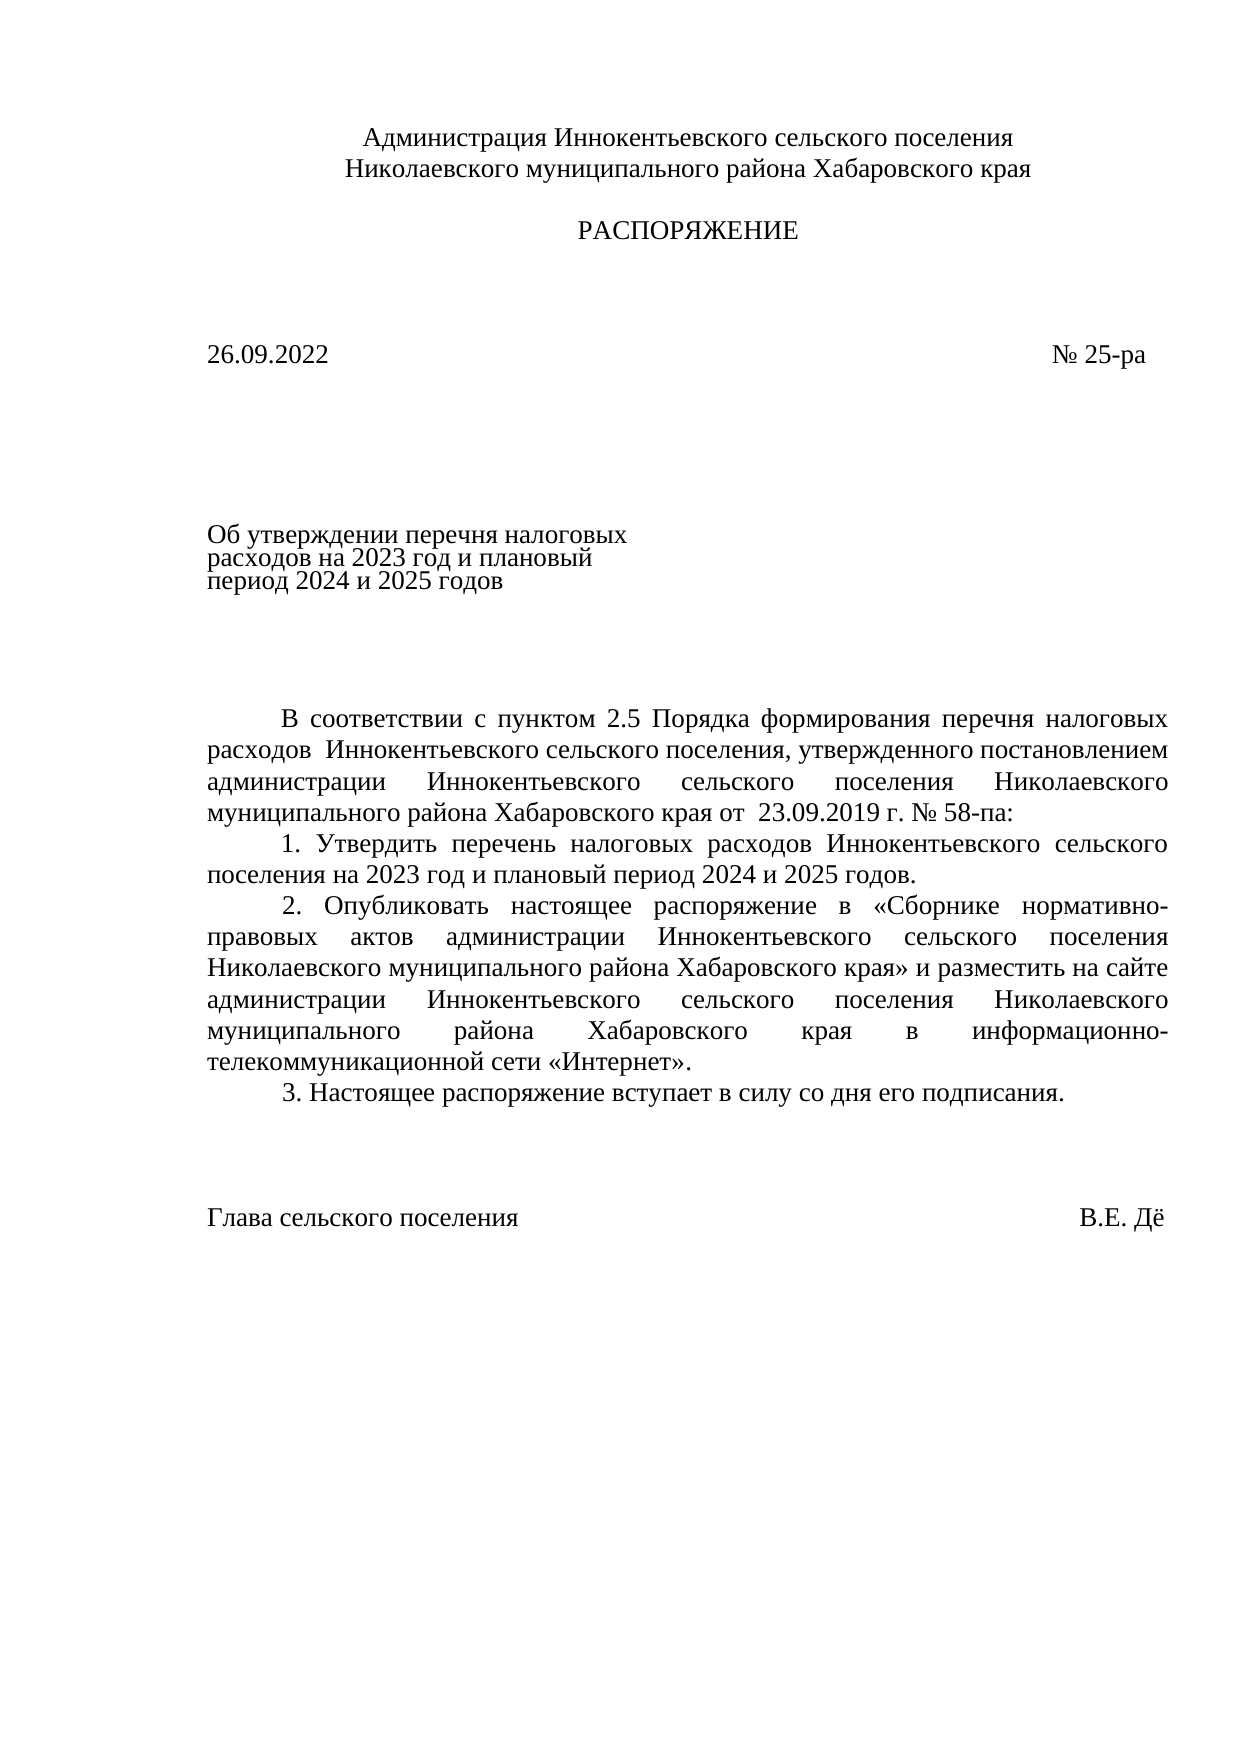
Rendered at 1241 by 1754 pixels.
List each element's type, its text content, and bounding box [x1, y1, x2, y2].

text Николаевского муниципального района Хабаровского края [207, 152, 1169, 183]
text расходов на 2023 год и плановый [207, 548, 1169, 571]
text В соответствии с пунктом 2.5 Порядка формирования перечня налоговых расходов Иннокентьевского сельского поселения, утвержденного постановлением администрации Иннокентьевского сельского поселения Николаевского муниципального района Хабаровского края от 23.09.2019 г. № 58-па: [207, 702, 1169, 827]
text 2. Опубликовать настоящее распоряжение в «Сборнике нормативно-правовых актов администрации Иннокентьевского сельского поселения Николаевского муниципального района Хабаровского края» и разместить на сайте администрации Иннокентьевского сельского поселения Николаевского муниципального района Хабаровского края в информационно-телекоммуникационной сети «Интернет». [207, 889, 1169, 1076]
text Администрация Иннокентьевского сельского поселения [207, 121, 1169, 152]
text РАСПОРЯЖЕНИЕ [207, 214, 1169, 245]
text Глава сельского поселения В.Е. Дё [207, 1201, 1169, 1232]
text 1. Утвердить перечень налоговых расходов Иннокентьевского сельского поселения на 2023 год и плановый период 2024 и 2025 годов. [207, 827, 1169, 889]
text 3. Настоящее распоряжение вступает в силу со дня его подписания. [207, 1076, 1169, 1107]
text период 2024 и 2025 годов [207, 571, 1169, 594]
text Об утверждении перечня налоговых [207, 526, 1169, 548]
text 26.09.2022 № 25-ра [207, 339, 1169, 370]
